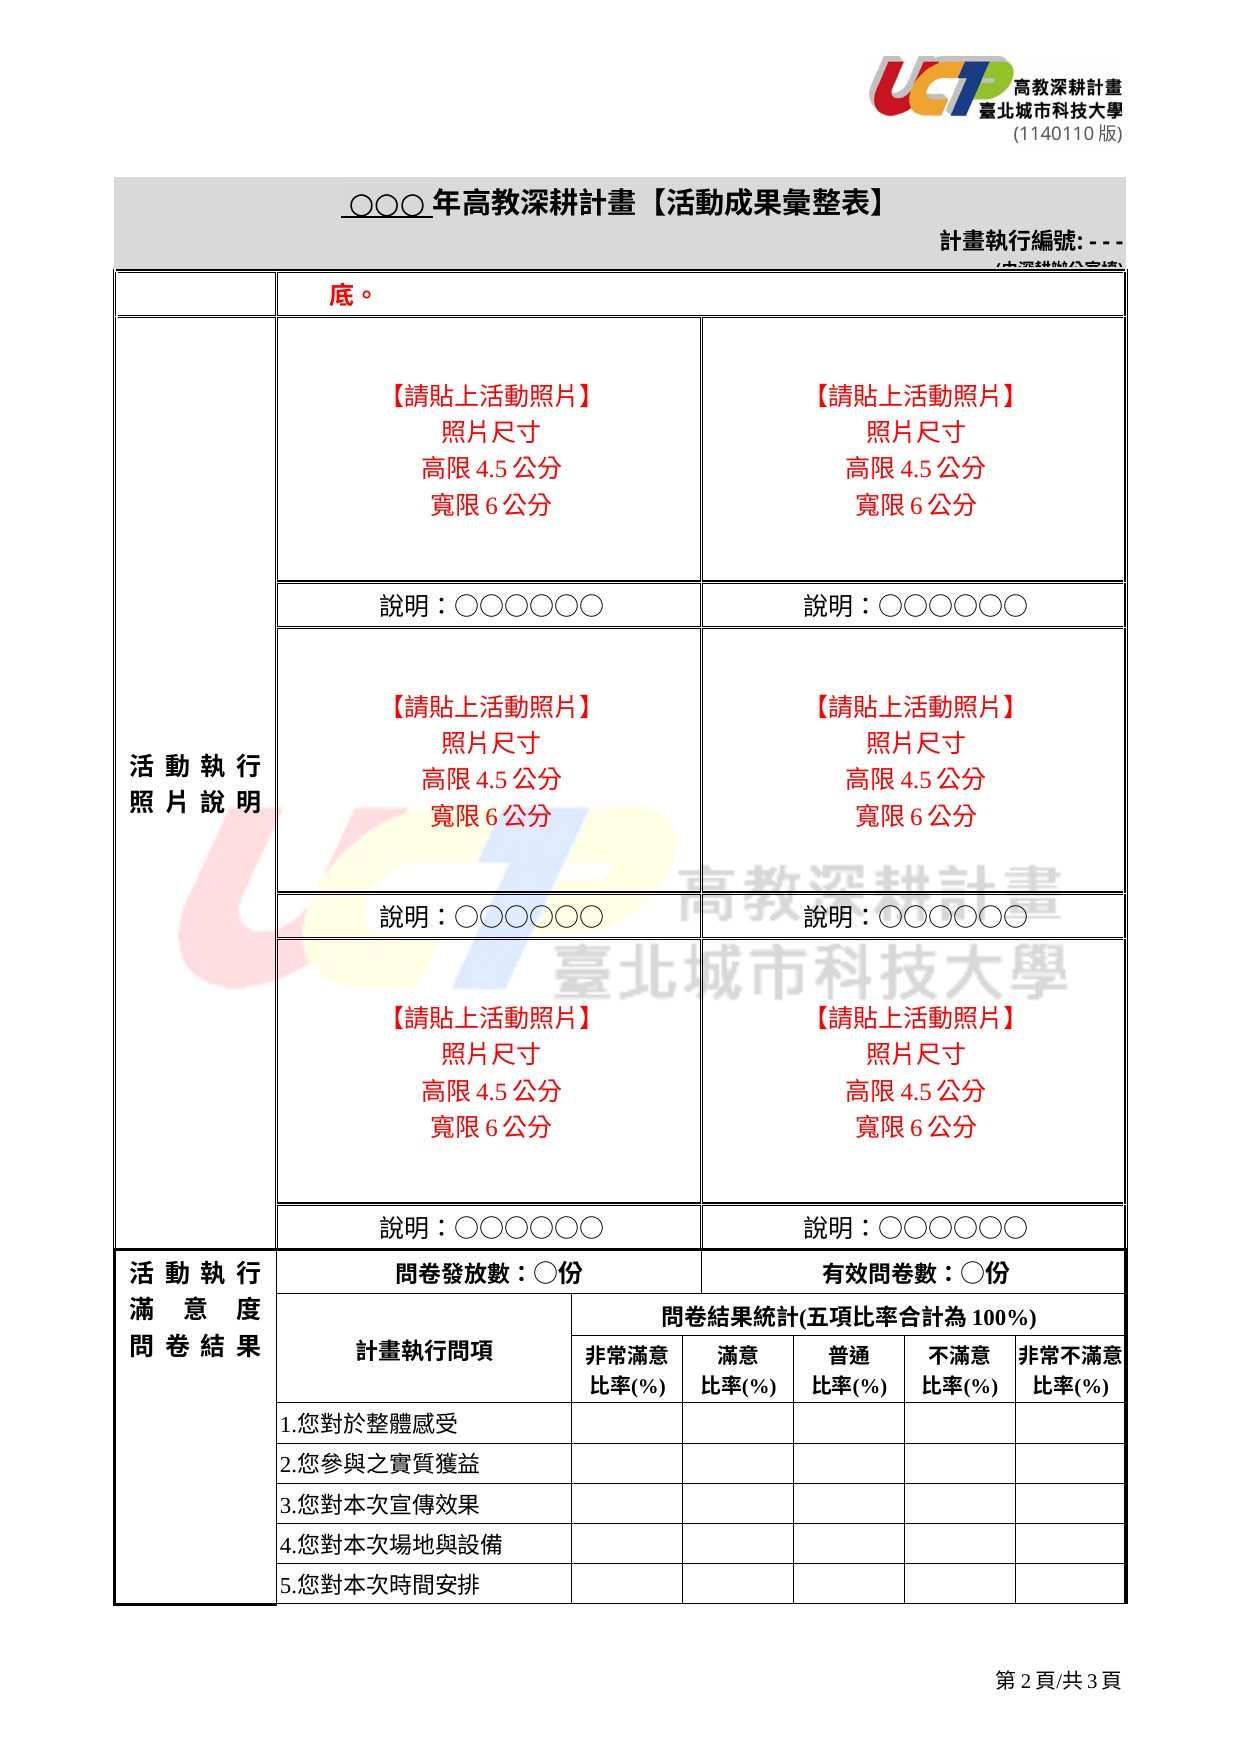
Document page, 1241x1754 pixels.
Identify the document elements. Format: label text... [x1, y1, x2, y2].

table_cell [1016, 1524, 1124, 1563]
table_cell [572, 1403, 682, 1442]
table_cell 【請貼上活動照片】 照片尺寸 高限4.5公分 寬限6公分 [703, 315, 1125, 580]
table_cell 有效問卷數：○份 [702, 1251, 1124, 1293]
table_cell 滿意 比率(%) [683, 1336, 793, 1402]
table_cell 非常滿意 比率(%) [572, 1336, 682, 1402]
table_cell 【請貼上活動照片】 照片尺寸 高限4.5公分 寬限6公分 [701, 937, 1126, 1202]
table_cell [905, 1484, 1015, 1523]
table_cell 說明：○○○○○○ [703, 891, 1125, 937]
table_cell [683, 1564, 793, 1603]
table_cell 計畫執行問項 [277, 1294, 571, 1402]
table_cell 不滿意 比率(%) [905, 1336, 1015, 1402]
table_cell 【請貼上活動照片】 照片尺寸 高限4.5公分 寬限6公分 [701, 626, 1126, 891]
table_cell 非常不滿意 比率(%) [1016, 1336, 1124, 1402]
table_cell 活動執行 滿意度 問卷結果 [116, 1251, 276, 1603]
table_cell 您對於整體感受 [277, 1403, 571, 1442]
table_cell [683, 1444, 793, 1482]
table_cell [794, 1524, 904, 1563]
table_cell [794, 1564, 904, 1603]
table_cell 核銷 注意事項 [114, 269, 275, 314]
table_cell [794, 1484, 904, 1523]
table_cell 普通 比率(%) [794, 1336, 904, 1402]
table_cell [1016, 1564, 1124, 1603]
table_cell [1016, 1403, 1124, 1442]
table_cell 您參與之實質獲益 [277, 1444, 571, 1482]
table_cell 【請貼上活動照片】 照片尺寸 高限4.5公分 寬限6公分 [278, 629, 700, 891]
table_cell [1016, 1444, 1124, 1482]
table_cell [683, 1524, 793, 1563]
table_cell 【請貼上活動照片】 照片尺寸 高限4.5公分 寬限6公分 [278, 318, 700, 580]
table_cell 說明：○○○○○○ [703, 580, 1125, 626]
table_cell [794, 1403, 904, 1442]
table_cell 您對本次時間安排 [277, 1564, 571, 1603]
table_header ○○○ 年高教深耕計畫【活動成果彙整表】 計畫執行編號: - - - (由深耕辦公室填) [114, 177, 1126, 269]
table_cell [794, 1444, 904, 1482]
table_cell [572, 1524, 682, 1563]
table_cell 說明：○○○○○○ [278, 895, 700, 937]
table_cell [905, 1444, 1015, 1482]
table_cell [572, 1444, 682, 1482]
table_cell [905, 1524, 1015, 1563]
table_cell [905, 1403, 1015, 1442]
table_cell 您對本次場地與設備 [277, 1524, 571, 1563]
table_cell 問卷發放數：○份 [277, 1251, 701, 1293]
table_cell 您對本次宣傳效果 [277, 1484, 571, 1523]
table_cell 【請貼上活動照片】 照片尺寸 高限4.5公分 寬限6公分 [278, 940, 700, 1202]
table_cell 說明：○○○○○○ [278, 584, 700, 626]
table_cell 說明：○○○○○○ [703, 1202, 1125, 1248]
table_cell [278, 269, 1126, 314]
table_cell [683, 1484, 793, 1523]
table_cell 說明：○○○○○○ [278, 1206, 700, 1248]
table_cell [683, 1403, 793, 1442]
table_cell 活動執行 照片說明 [116, 315, 275, 1248]
table_cell [572, 1564, 682, 1603]
table_cell [572, 1484, 682, 1523]
table_cell [905, 1564, 1015, 1603]
table_cell [1016, 1484, 1124, 1523]
table_cell 問卷結果統計(五項比率合計為100%) [572, 1294, 1124, 1335]
picture [869, 56, 1123, 119]
